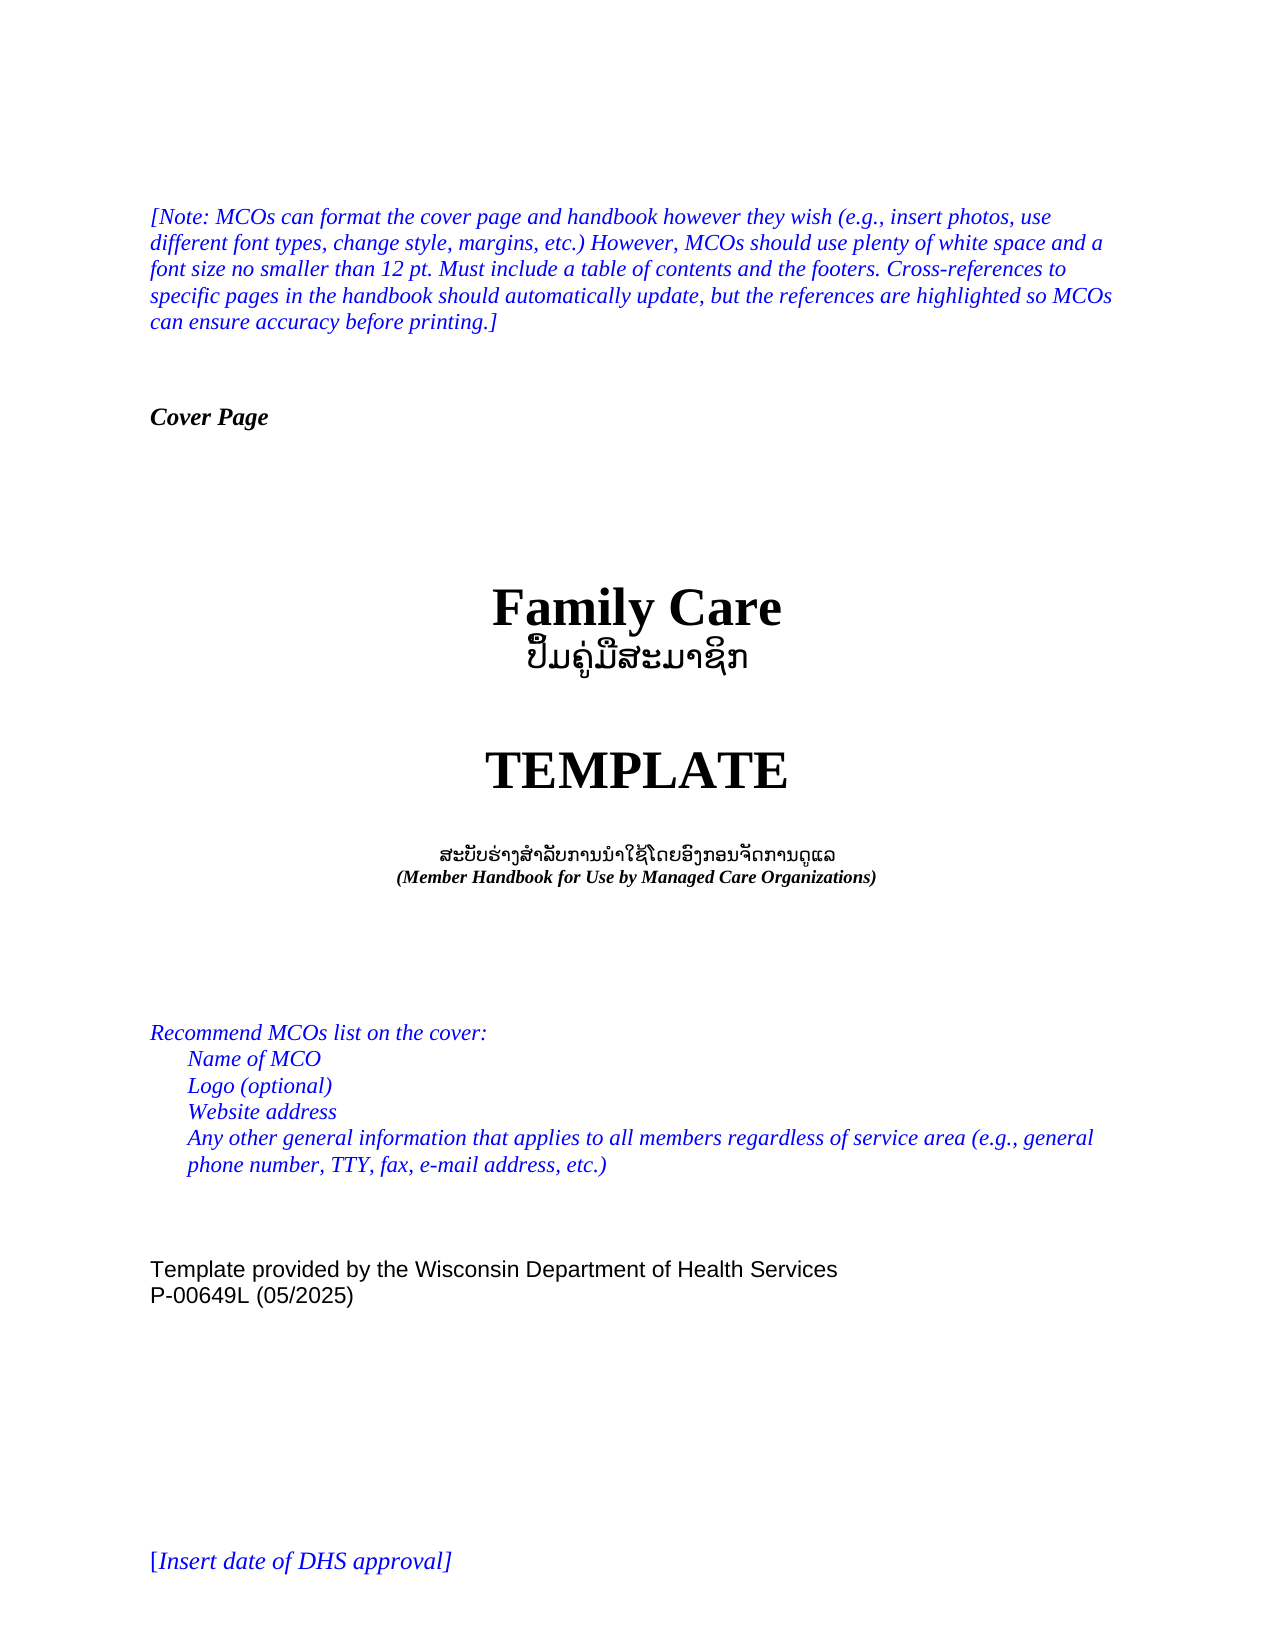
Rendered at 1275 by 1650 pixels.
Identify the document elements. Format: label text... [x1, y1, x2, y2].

text Any other general information that applies to all members regardless of service area (e.g., general phone number, TTY, fax, e-mail address, etc.) [187, 1124, 1125, 1177]
text Recommend MCOs list on the cover: [150, 1019, 1125, 1045]
text P-00649L (05/2025) [150, 1282, 1125, 1309]
text TEMPLATE [150, 738, 1125, 801]
text Template provided by the Wisconsin Department of Health Services [150, 1256, 1125, 1282]
text Website address [187, 1098, 1125, 1124]
text Logo (optional) [187, 1072, 1125, 1098]
text ສະບັບຮ່າງສໍາລັບການນໍາໃຊ້ໂດຍອົງກອນຈັດການດູແລ [150, 844, 1125, 866]
text (Member Handbook for Use by Managed Care Organizations) [150, 866, 1125, 887]
text Name of MCO [187, 1045, 1125, 1072]
text Family Care ປຶ້ມຄູ່ມືສະມາຊິກ [150, 575, 1125, 676]
subtitle Cover Page [150, 402, 1125, 431]
text [Note: MCOs can format the cover page and handbook however they wish (e.g., insert photos, use different font types, change style, margins, etc.) However, MCOs should use plenty of white space and a font size no smaller than 12 pt. Must include a table of contents and the footers. Cross-references to specific pages in the handbook should automatically update, but the references are highlighted so MCOs can ensure accuracy before printing.] [150, 203, 1125, 334]
